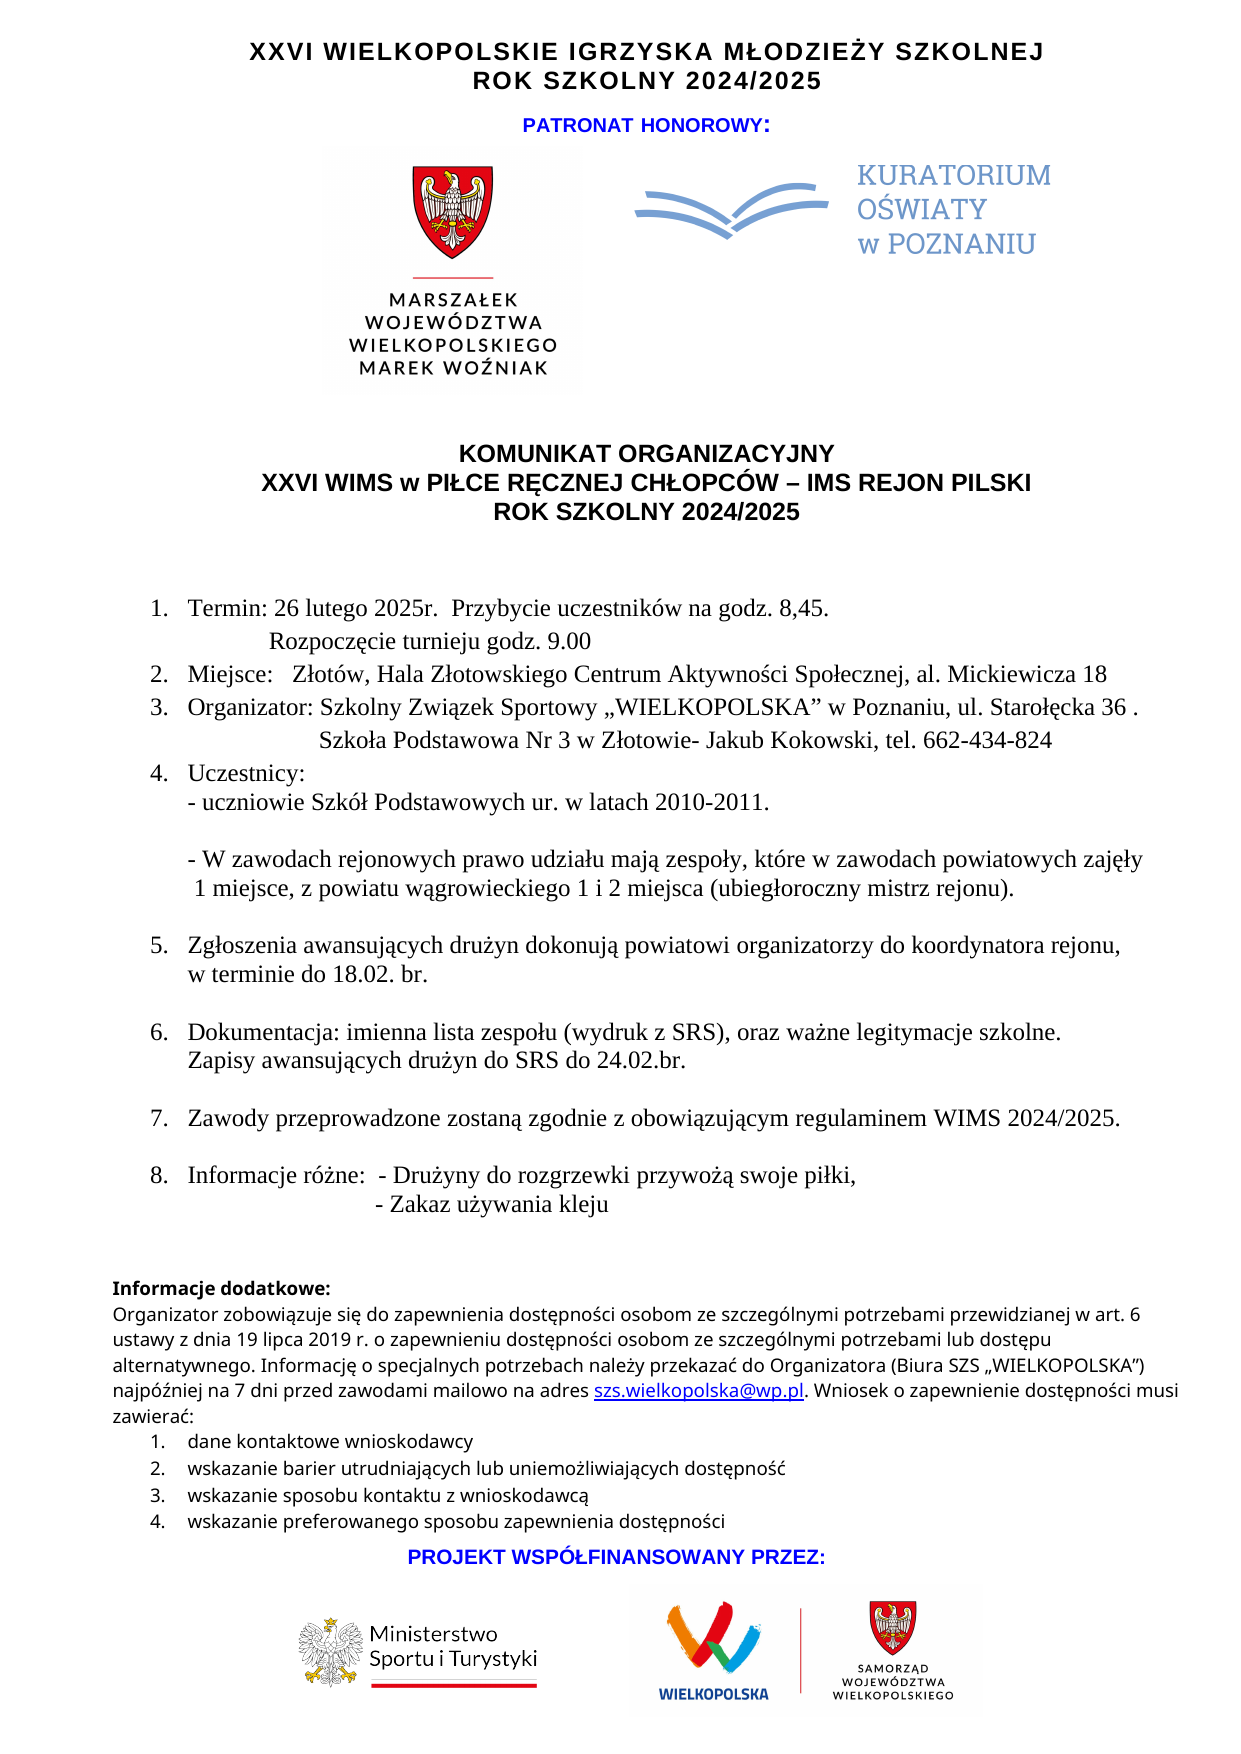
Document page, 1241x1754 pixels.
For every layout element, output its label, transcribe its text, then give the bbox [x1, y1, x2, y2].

list Dokumentacja: imienna lista zespołu (wydruk z SRS), oraz ważne legitymacje szkolne. [150, 1017, 1181, 1045]
list - W zawodach rejonowych prawo udziału mają zespoły, które w zawodach powiatowych zajęły [187, 844, 1181, 873]
list - uczniowie Szkół Podstawowych ur. w latach 2010-2011. [187, 787, 1181, 815]
list - Zakaz używania kleju [187, 1189, 1181, 1218]
list wskazanie preferowanego sposobu zapewnienia dostępności [150, 1509, 1181, 1534]
list w terminie do 18.02. br. [187, 959, 1181, 988]
list dane kontaktowe wnioskodawcy [150, 1428, 1181, 1454]
list Organizator: Szkolny Związek Sportowy „WIELKOPOLSKA” w Poznaniu, ul. Starołęcka 36 . [150, 692, 1181, 721]
list wskazanie barier utrudniających lub uniemożliwiających dostępność [150, 1455, 1181, 1481]
picture [282, 1601, 553, 1704]
picture [629, 1584, 983, 1717]
list Szkoła Podstawowa Nr 3 w Złotowie- Jakub Kokowski, tel. 662-434-824 [187, 725, 1181, 754]
text Organizator zobowiązuje się do zapewnienia dostępności osobom ze szczególnymi potrzebami przewidzianej w art. 6 ustawy z dnia 19 lipca 2019 r. o zapewnieniu dostępności osobom ze szczególnymi potrzebami lub dostępu alternatywnego. Informację o specjalnych potrzebach należy przekazać do Organizatora (Biura SZS „WIELKOPOLSKA”) najpóźniej na 7 dni przed zawodami mailowo na adres szs.wielkopolska@wp.pl. Wniosek o zapewnienie dostępności musi zawierać: [112, 1301, 1181, 1428]
list wskazanie sposobu kontaktu z wnioskodawcą [150, 1482, 1181, 1508]
list Rozpoczęcie turnieju godz. 9.00 [187, 626, 1181, 654]
list Informacje różne: - Drużyny do rozgrzewki przywożą swoje piłki, [150, 1160, 1181, 1189]
picture [634, 165, 1051, 254]
text ROK SZKOLNY 2024/2025 [112, 497, 1181, 526]
list Miejsce: Złotów, Hala Złotowskiego Centrum Aktywności Społecznej, al. Mickiewicza 18 [150, 659, 1181, 688]
text XXVI WIMS w PIŁCE RĘCZNEJ CHŁOPCÓW – IMS REJON PILSKI [112, 468, 1181, 497]
list Termin: 26 lutego 2025r. Przybycie uczestników na godz. 8,45. [150, 593, 1181, 622]
text Informacje dodatkowe: [112, 1275, 1181, 1301]
list Zgłoszenia awansujących drużyn dokonują powiatowi organizatorzy do koordynatora rejonu, [150, 930, 1181, 959]
list Zawody przeprowadzone zostaną zgodnie z obowiązującym regulaminem WIMS 2024/2025. [150, 1103, 1181, 1132]
picture [322, 146, 583, 395]
list Zapisy awansujących drużyn do SRS do 24.02.br. [187, 1045, 1181, 1074]
text KOMUNIKAT ORGANIZACYJNY [112, 439, 1181, 468]
list Uczestnicy: [150, 758, 1181, 787]
list 1 miejsce, z powiatu wągrowieckiego 1 i 2 miejsca (ubiegłoroczny mistrz rejonu). [187, 873, 1181, 902]
